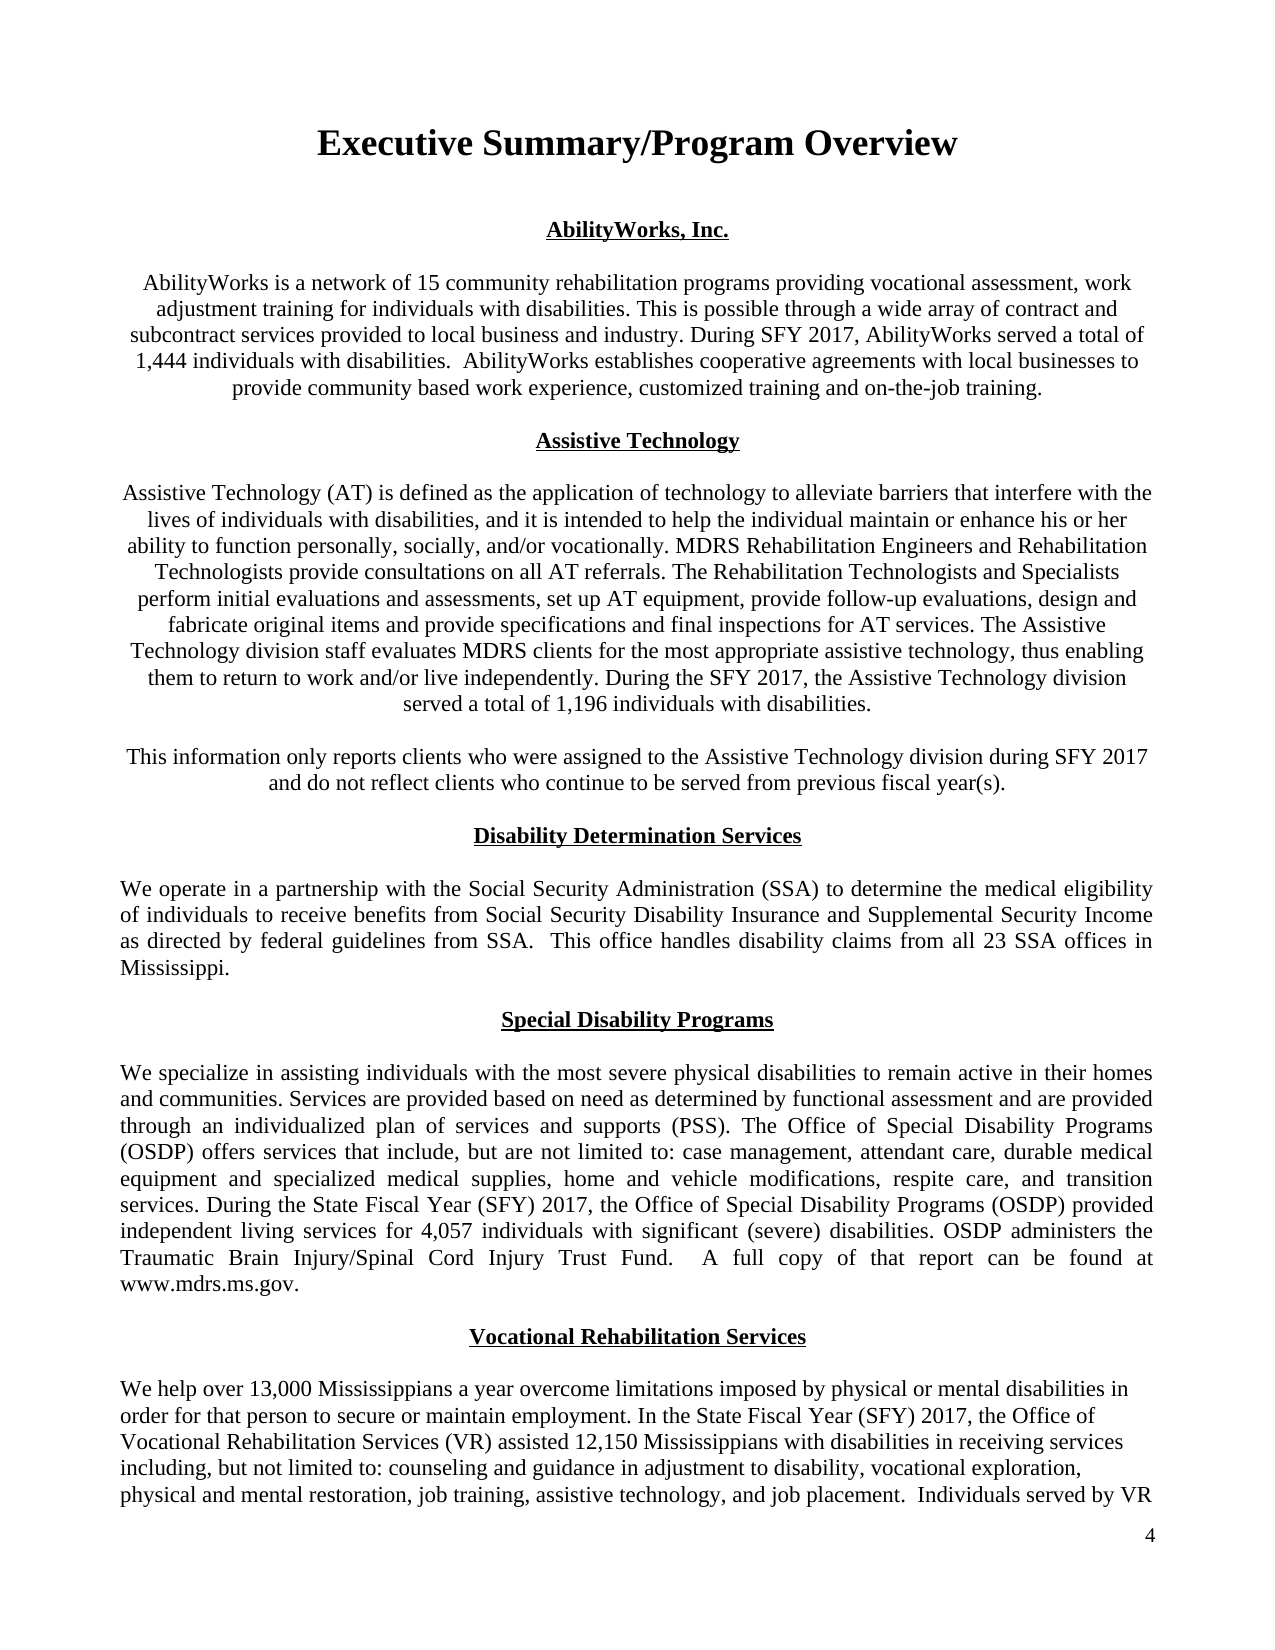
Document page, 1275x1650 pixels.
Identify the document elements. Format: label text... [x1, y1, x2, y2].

text Special Disability Programs [120, 1006, 1155, 1033]
text AbilityWorks, Inc. [120, 216, 1155, 242]
text We operate in a partnership with the Social Security Administration (SSA) to determine the medical eligibility of individuals to receive benefits from Social Security Disability Insurance and Supplemental Security Income as directed by federal guidelines from SSA. This office handles disability claims from all 23 SSA offices in Mississippi. [120, 875, 1155, 980]
text Vocational Rehabilitation Services [120, 1323, 1155, 1349]
text Disability Determination Services [120, 822, 1155, 848]
text Assistive Technology (AT) is defined as the application of technology to alleviate barriers that interfere with the lives of individuals with disabilities, and it is intended to help the individual maintain or enhance his or her ability to function personally, socially, and/or vocationally. MDRS Rehabilitation Engineers and Rehabilitation Technologists provide consultations on all AT referrals. The Rehabilitation Technologists and Specialists perform initial evaluations and assessments, set up AT equipment, provide follow-up evaluations, design and fabricate original items and provide specifications and final inspections for AT services. The Assistive Technology division staff evaluates MDRS clients for the most appropriate assistive technology, thus enabling them to return to work and/or live independently. During the SFY 2017, the Assistive Technology division served a total of 1,196 individuals with disabilities. [120, 479, 1155, 717]
text We specialize in assisting individuals with the most severe physical disabilities to remain active in their homes and communities. Services are provided based on need as determined by functional assessment and are provided through an individualized plan of services and supports (PSS). The Office of Special Disability Programs (OSDP) offers services that include, but are not limited to: case management, attendant care, durable medical equipment and specialized medical supplies, home and vehicle modifications, respite care, and transition services. During the State Fiscal Year (SFY) 2017, the Office of Special Disability Programs (OSDP) provided independent living services for 4,057 individuals with significant (severe) disabilities. OSDP administers the Traumatic Brain Injury/Spinal Cord Injury Trust Fund. A full copy of that report can be found at www.mdrs.ms.gov. [120, 1059, 1155, 1296]
text AbilityWorks is a network of 15 community rehabilitation programs providing vocational assessment, work adjustment training for individuals with disabilities. This is possible through a wide array of contract and subcontract services provided to local business and industry. During SFY 2017, AbilityWorks served a total of 1,444 individuals with disabilities. AbilityWorks establishes cooperative agreements with local businesses to provide community based work experience, customized training and on-the-job training. [120, 268, 1155, 400]
text Assistive Technology [120, 427, 1155, 453]
text This information only reports clients who were assigned to the Assistive Technology division during SFY 2017 and do not reflect clients who continue to be served from previous fiscal year(s). [120, 743, 1155, 796]
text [120, 1375, 1155, 1507]
text Executive Summary/Program Overview [120, 120, 1155, 163]
